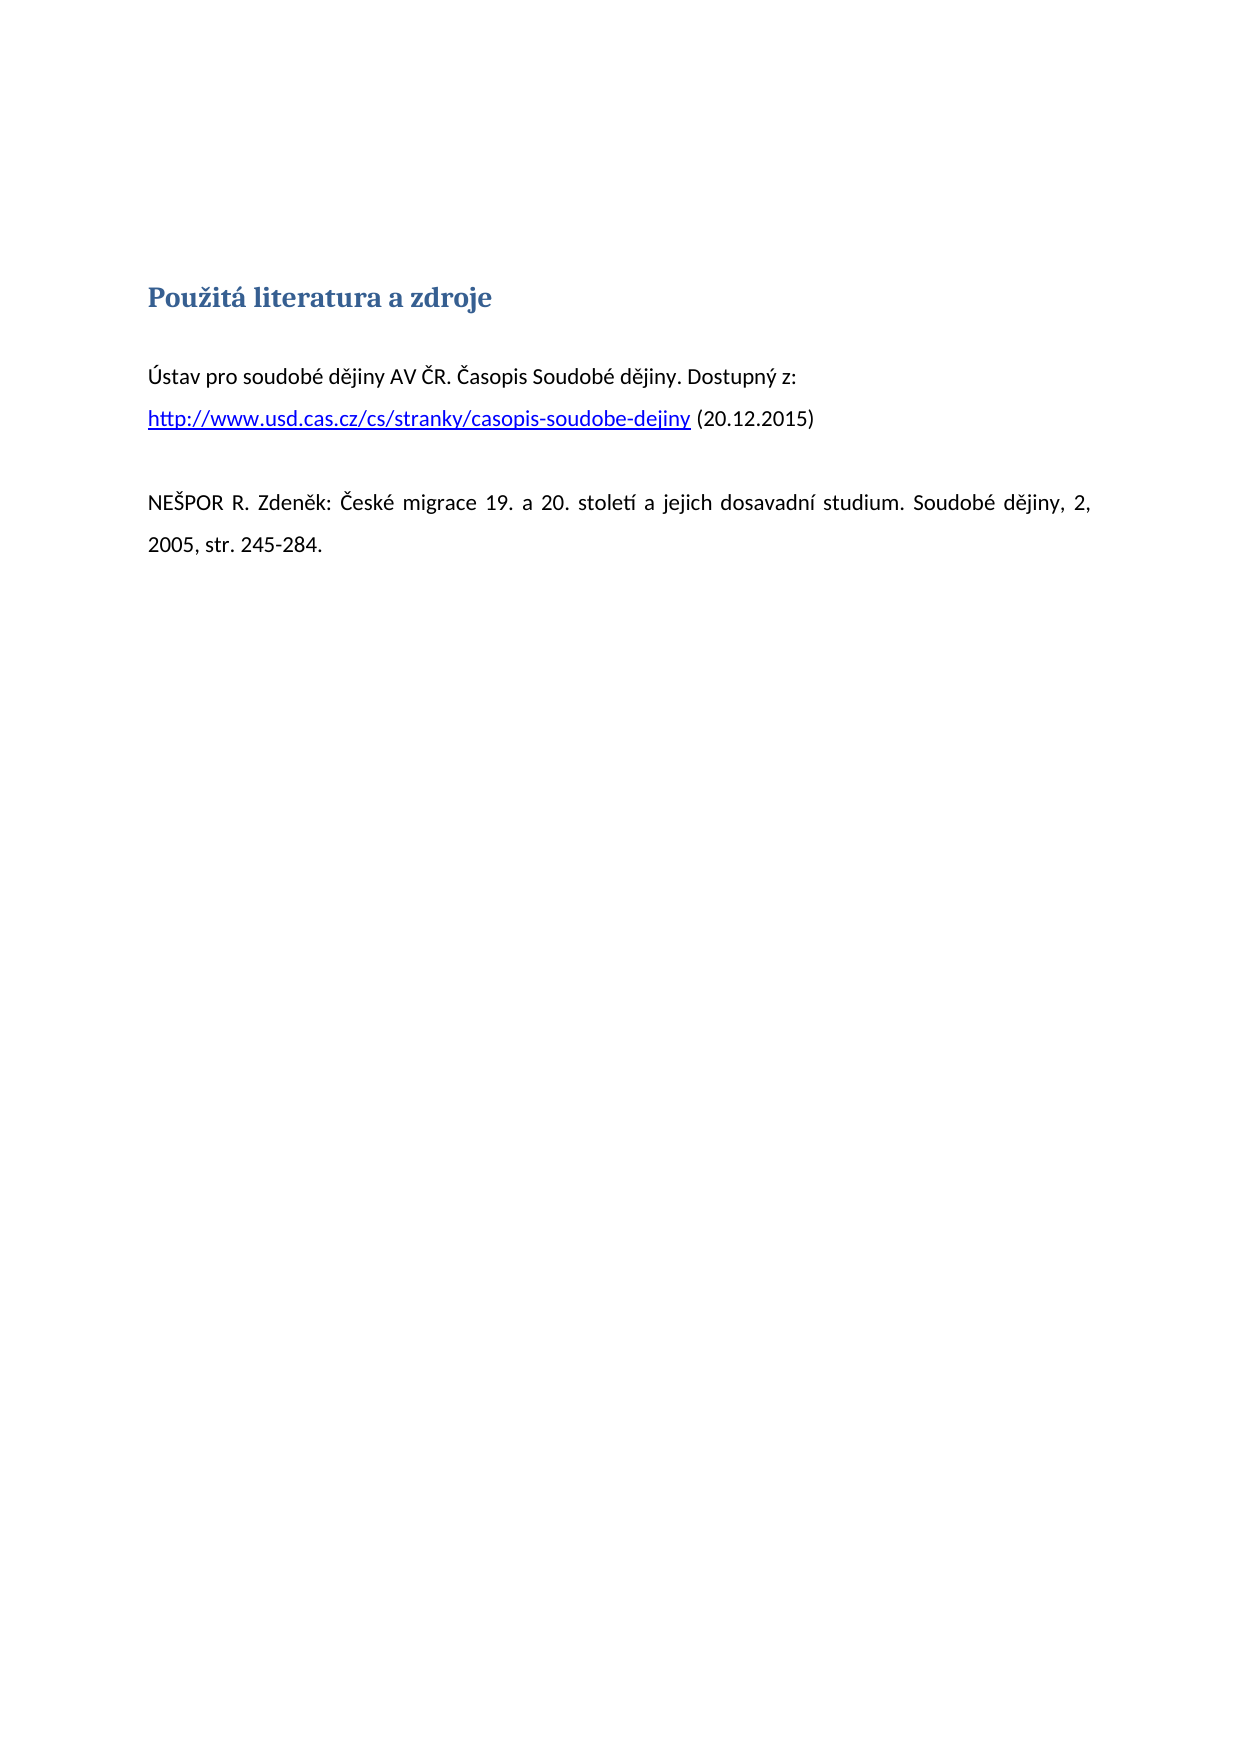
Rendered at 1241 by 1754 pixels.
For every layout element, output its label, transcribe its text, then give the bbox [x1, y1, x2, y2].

text NEŠPOR R. Zdeněk: České migrace 19. a 20. století a jejich dosavadní studium. Soudobé dějiny, 2, 2005, str. 245-284. [148, 488, 1093, 558]
text http://www.usd.cas.cz/cs/stranky/casopis-soudobe-dejiny (20.12.2015) [148, 404, 1093, 432]
text Ústav pro soudobé dějiny AV ČR. Časopis Soudobé dějiny. Dostupný z: [148, 362, 1093, 390]
subtitle Použitá literatura a zdroje [148, 282, 1093, 315]
